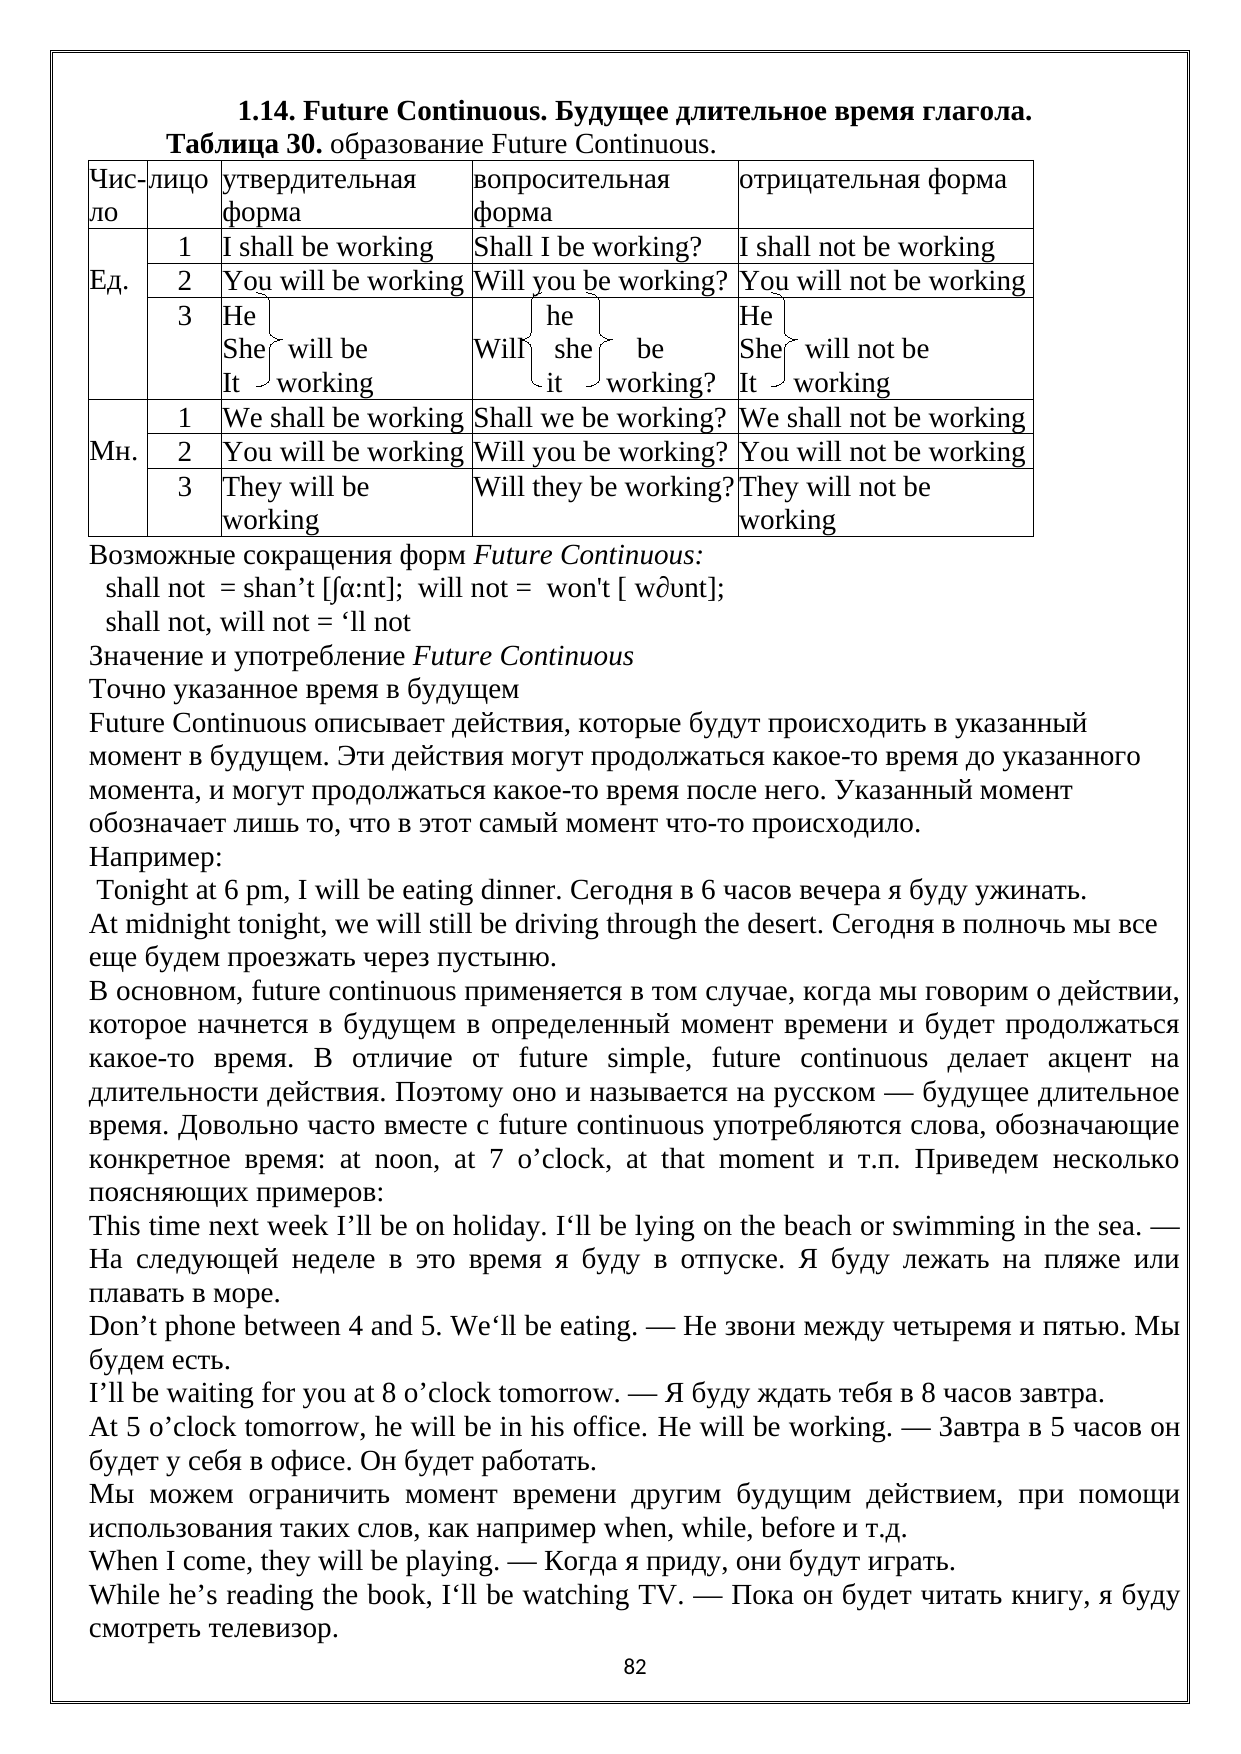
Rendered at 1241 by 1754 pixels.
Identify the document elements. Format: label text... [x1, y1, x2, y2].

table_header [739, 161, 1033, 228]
text Возможные сокращения форм Future Continuous: [89, 537, 1181, 571]
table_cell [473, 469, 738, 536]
text Future Continuous описывает действия, которые будут происходить в указанный момент в будущем. Эти действия могут продолжаться какое-то время до указанного момента, и могут продолжаться какое-то время после него. Указанный момент обозначает лишь то, что в этот самый момент что-то происходило. [89, 705, 1181, 839]
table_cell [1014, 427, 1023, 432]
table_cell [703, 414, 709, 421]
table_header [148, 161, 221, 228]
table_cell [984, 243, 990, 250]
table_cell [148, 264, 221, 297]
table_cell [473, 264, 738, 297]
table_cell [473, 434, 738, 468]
text shall nоt = shan’t [∫α:nt]; will nоt = wоn't [ w∂υnt]; [105, 571, 1181, 604]
text 1.14. Future Continuous. Будущее длительное время глагола. [89, 93, 1181, 126]
text В основном, future continuous применяется в том случае, когда мы говорим о действии, которое начнется в будущем в определенный момент времени и будет продолжаться какое-то время. В отличие от future simple, future continuous делает акцент на длительности действия. Поэтому оно и называется на русском — будущее длительное время. Довольно часто вместе с future continuous употребляются слова, обозначающие конкретное время: at noon, at 7 o’clock, at that moment и т.п. Приведем несколько поясняющих примеров: [89, 973, 1181, 1208]
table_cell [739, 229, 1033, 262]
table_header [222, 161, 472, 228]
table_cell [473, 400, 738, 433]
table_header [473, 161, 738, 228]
text Например: [89, 839, 1181, 872]
text While he’s reading the book, I‘ll be watching TV. — Пока он будет читать книгу, я буду смотреть телевизор. [89, 1577, 1181, 1644]
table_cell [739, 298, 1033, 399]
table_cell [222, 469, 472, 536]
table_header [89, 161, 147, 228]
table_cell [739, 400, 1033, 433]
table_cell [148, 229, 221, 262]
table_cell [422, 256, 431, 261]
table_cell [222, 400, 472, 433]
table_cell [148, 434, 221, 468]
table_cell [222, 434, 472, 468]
text When I come, they will be playing. — Когда я приду, они будут играть. [89, 1543, 1181, 1577]
text At midnight tonight, we will still be driving through the desert. Сегодня в полночь мы все еще будем проезжать через пустыню. [89, 906, 1181, 973]
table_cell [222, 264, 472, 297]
text Don’t phone between 4 and 5. We‘ll be eating. — Не звони между четыремя и пятью. Мы будем есть. [89, 1308, 1181, 1376]
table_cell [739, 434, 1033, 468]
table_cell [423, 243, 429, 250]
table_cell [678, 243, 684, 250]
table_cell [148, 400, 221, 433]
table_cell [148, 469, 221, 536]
text Точно указанное время в будущем [89, 671, 1181, 705]
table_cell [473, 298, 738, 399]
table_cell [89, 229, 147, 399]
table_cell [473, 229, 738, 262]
text Tonight at 6 pm, I will be eating dinner. Сегодня в 6 часов вечера я буду ужинать. [89, 872, 1181, 906]
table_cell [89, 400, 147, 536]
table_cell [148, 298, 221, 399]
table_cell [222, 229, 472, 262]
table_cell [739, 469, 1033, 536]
text Мы можем ограничить момент времени другим будущим действием, при помощи использования таких слов, как например when, while, before и т.д. [89, 1476, 1181, 1543]
text This time next week I’ll be on holiday. I‘ll be lying on the beach or swimming in the sea. — На следующей неделе в это время я буду в отпуске. Я буду лежать на пляже или плавать в море. [89, 1208, 1181, 1308]
text shall not, will not = ‘ll not [105, 604, 1181, 638]
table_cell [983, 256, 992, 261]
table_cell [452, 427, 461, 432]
text Таблица 30. образование Future Continuous. [89, 126, 952, 160]
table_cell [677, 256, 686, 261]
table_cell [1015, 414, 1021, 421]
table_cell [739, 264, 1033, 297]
text Значение и употребление Future Cоntinuous [89, 638, 1181, 671]
text I’ll be waiting for you at 8 o’clock tomorrow. — Я буду ждать тебя в 8 часов завтра. [89, 1376, 1181, 1409]
text At 5 o’clock tomorrow, he will be in his office. He will be working. — Завтра в 5 часов он будет у себя в офисе. Он будет работать. [89, 1409, 1181, 1476]
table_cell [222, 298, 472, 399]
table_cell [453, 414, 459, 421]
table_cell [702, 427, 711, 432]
